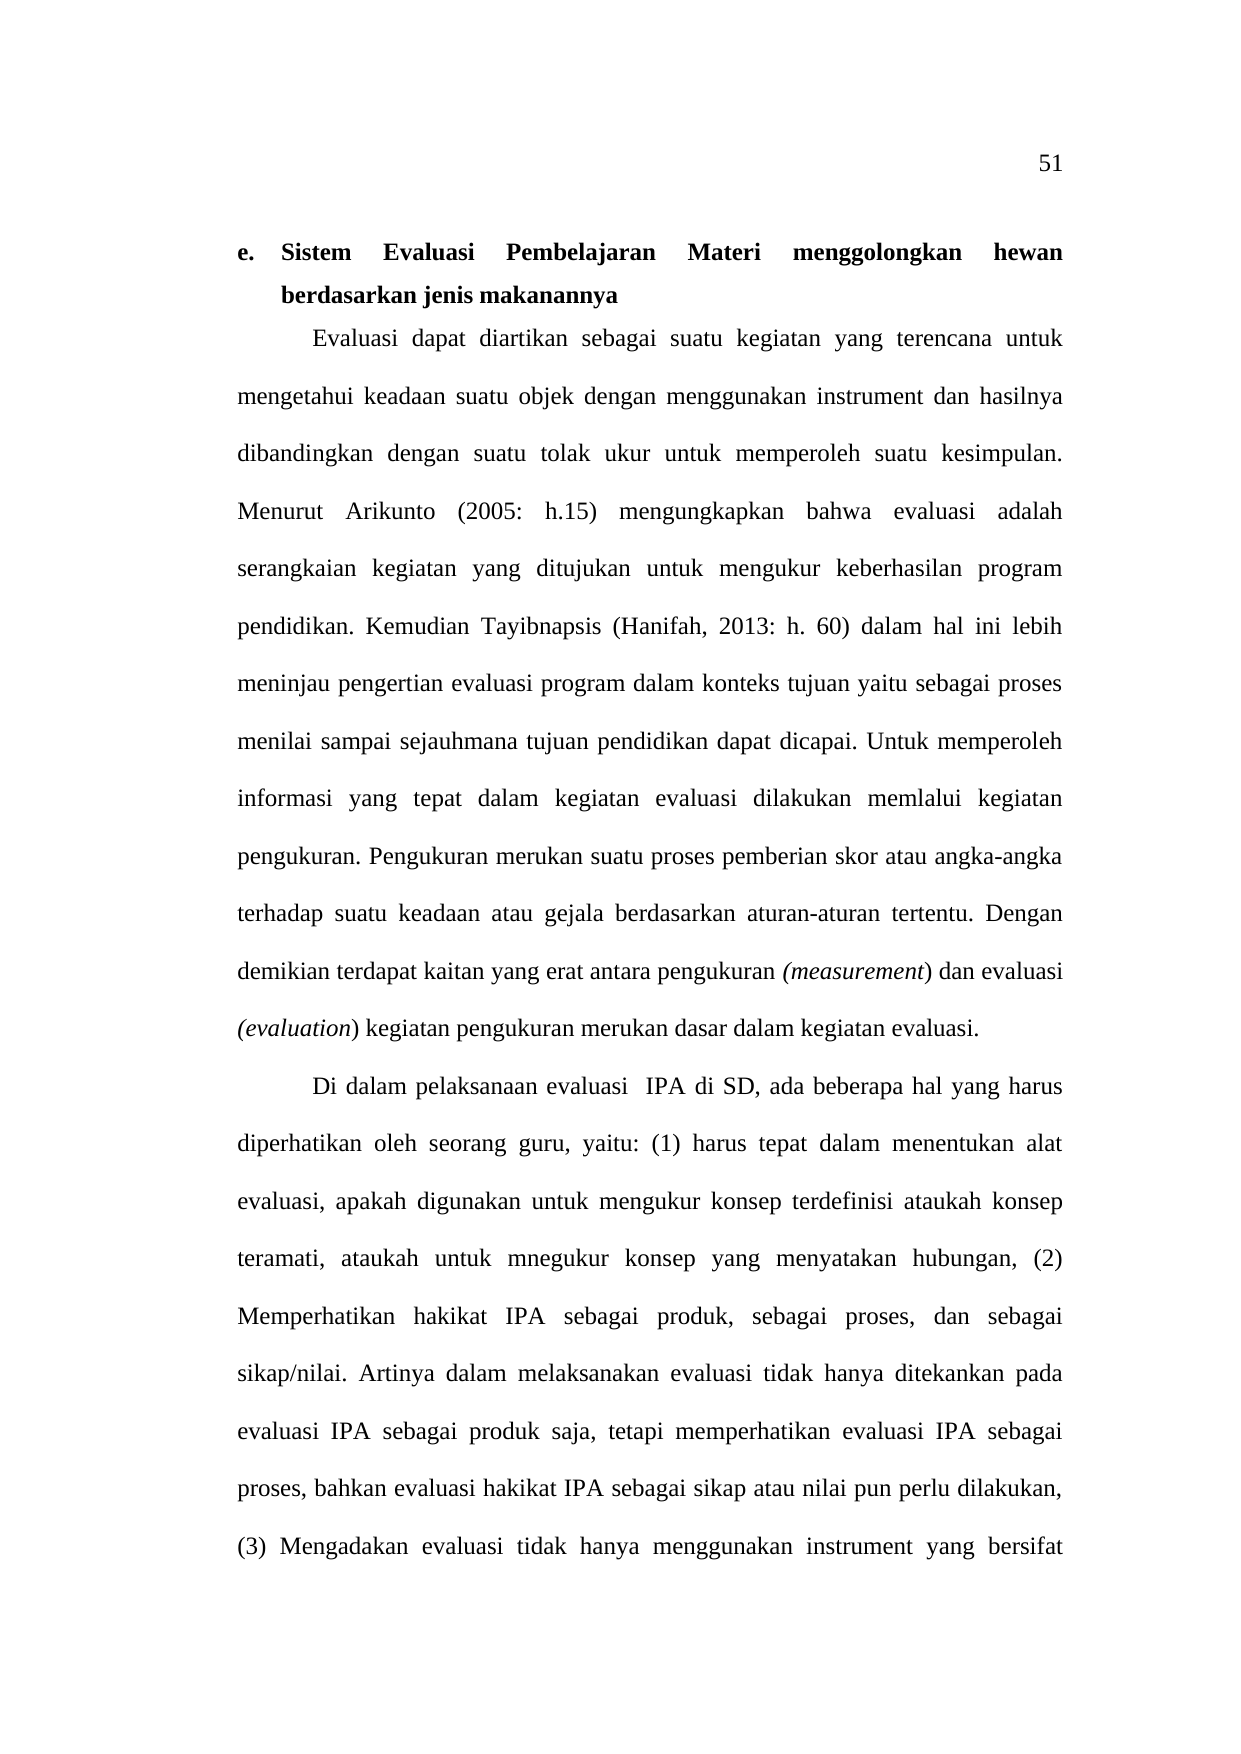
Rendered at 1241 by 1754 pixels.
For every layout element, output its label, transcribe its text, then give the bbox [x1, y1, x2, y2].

list Sistem Evaluasi Pembelajaran Materi menggolongkan hewan berdasarkan jenis makanannya [237, 237, 1063, 309]
text Evaluasi dapat diartikan sebagai suatu kegiatan yang terencana untuk mengetahui keadaan suatu objek dengan menggunakan instrument dan hasilnya dibandingkan dengan suatu tolak ukur untuk memperoleh suatu kesimpulan. Menurut Arikunto (2005: h.15) mengungkapkan bahwa evaluasi adalah serangkaian kegiatan yang ditujukan untuk mengukur keberhasilan program pendidikan. Kemudian Tayibnapsis (Hanifah, 2013: h. 60) dalam hal ini lebih meninjau pengertian evaluasi program dalam konteks tujuan yaitu sebagai proses menilai sampai sejauhmana tujuan pendidikan dapat dicapai. Untuk memperoleh informasi yang tepat dalam kegiatan evaluasi dilakukan memlalui kegiatan pengukuran. Pengukuran merukan suatu proses pemberian skor atau angka-angka terhadap suatu keadaan atau gejala berdasarkan aturan-aturan tertentu. Dengan demikian terdapat kaitan yang erat antara pengukuran (measurement) dan evaluasi (evaluation) kegiatan pengukuran merukan dasar dalam kegiatan evaluasi. [237, 323, 1063, 1042]
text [237, 1071, 1063, 1559]
